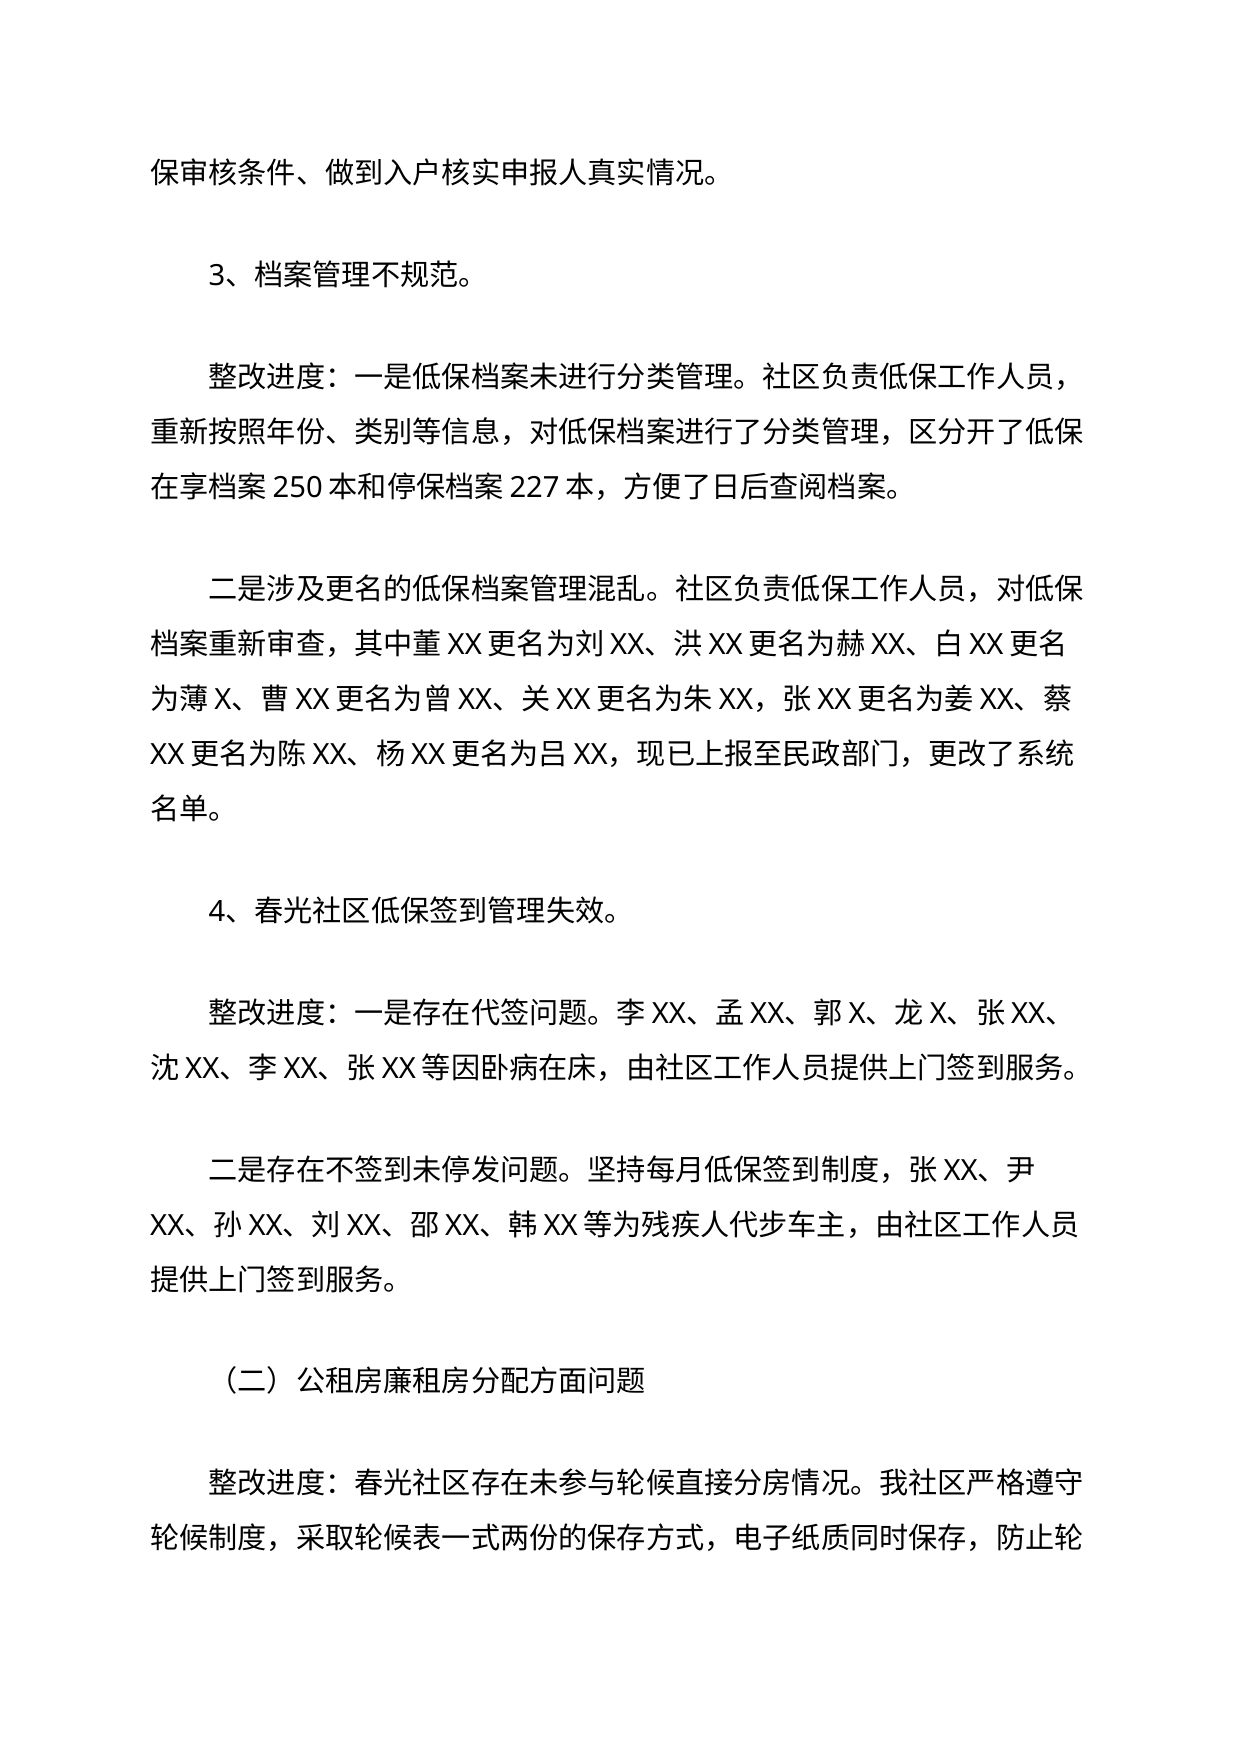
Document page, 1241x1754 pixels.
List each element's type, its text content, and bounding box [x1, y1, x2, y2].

text （二）公租房廉租房分配方面问题 [150, 1358, 1090, 1400]
text 整改进度：一是存在代签问题。李XX、孟XX、郭X、龙X、张XX、沈XX、李XX、张XX等因卧病在床，由社区工作人员提供上门签到服务。 [150, 989, 1090, 1087]
text 整改进度：一是低保档案未进行分类管理。社区负责低保工作人员，重新按照年份、类别等信息，对低保档案进行了分类管理，区分开了低保在享档案250本和停保档案227本，方便了日后查阅档案。 [150, 354, 1090, 506]
text 二是存在不签到未停发问题。坚持每月低保签到制度，张XX、尹XX、孙XX、刘XX、邵XX、韩XX等为残疾人代步车主，由社区工作人员提供上门签到服务。 [150, 1146, 1090, 1298]
text 4、春光社区低保签到管理失效。 [150, 887, 1090, 929]
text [150, 1460, 1090, 1557]
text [150, 150, 1090, 192]
text 3、档案管理不规范。 [150, 252, 1090, 294]
text 二是涉及更名的低保档案管理混乱。社区负责低保工作人员，对低保档案重新审查，其中董XX更名为刘XX、洪XX更名为赫XX、白XX更名为薄X、曹XX更名为曾XX、关XX更名为朱XX，张XX更名为姜XX、蔡XX更名为陈XX、杨XX更名为吕XX，现已上报至民政部门，更改了系统名单。 [150, 566, 1090, 828]
